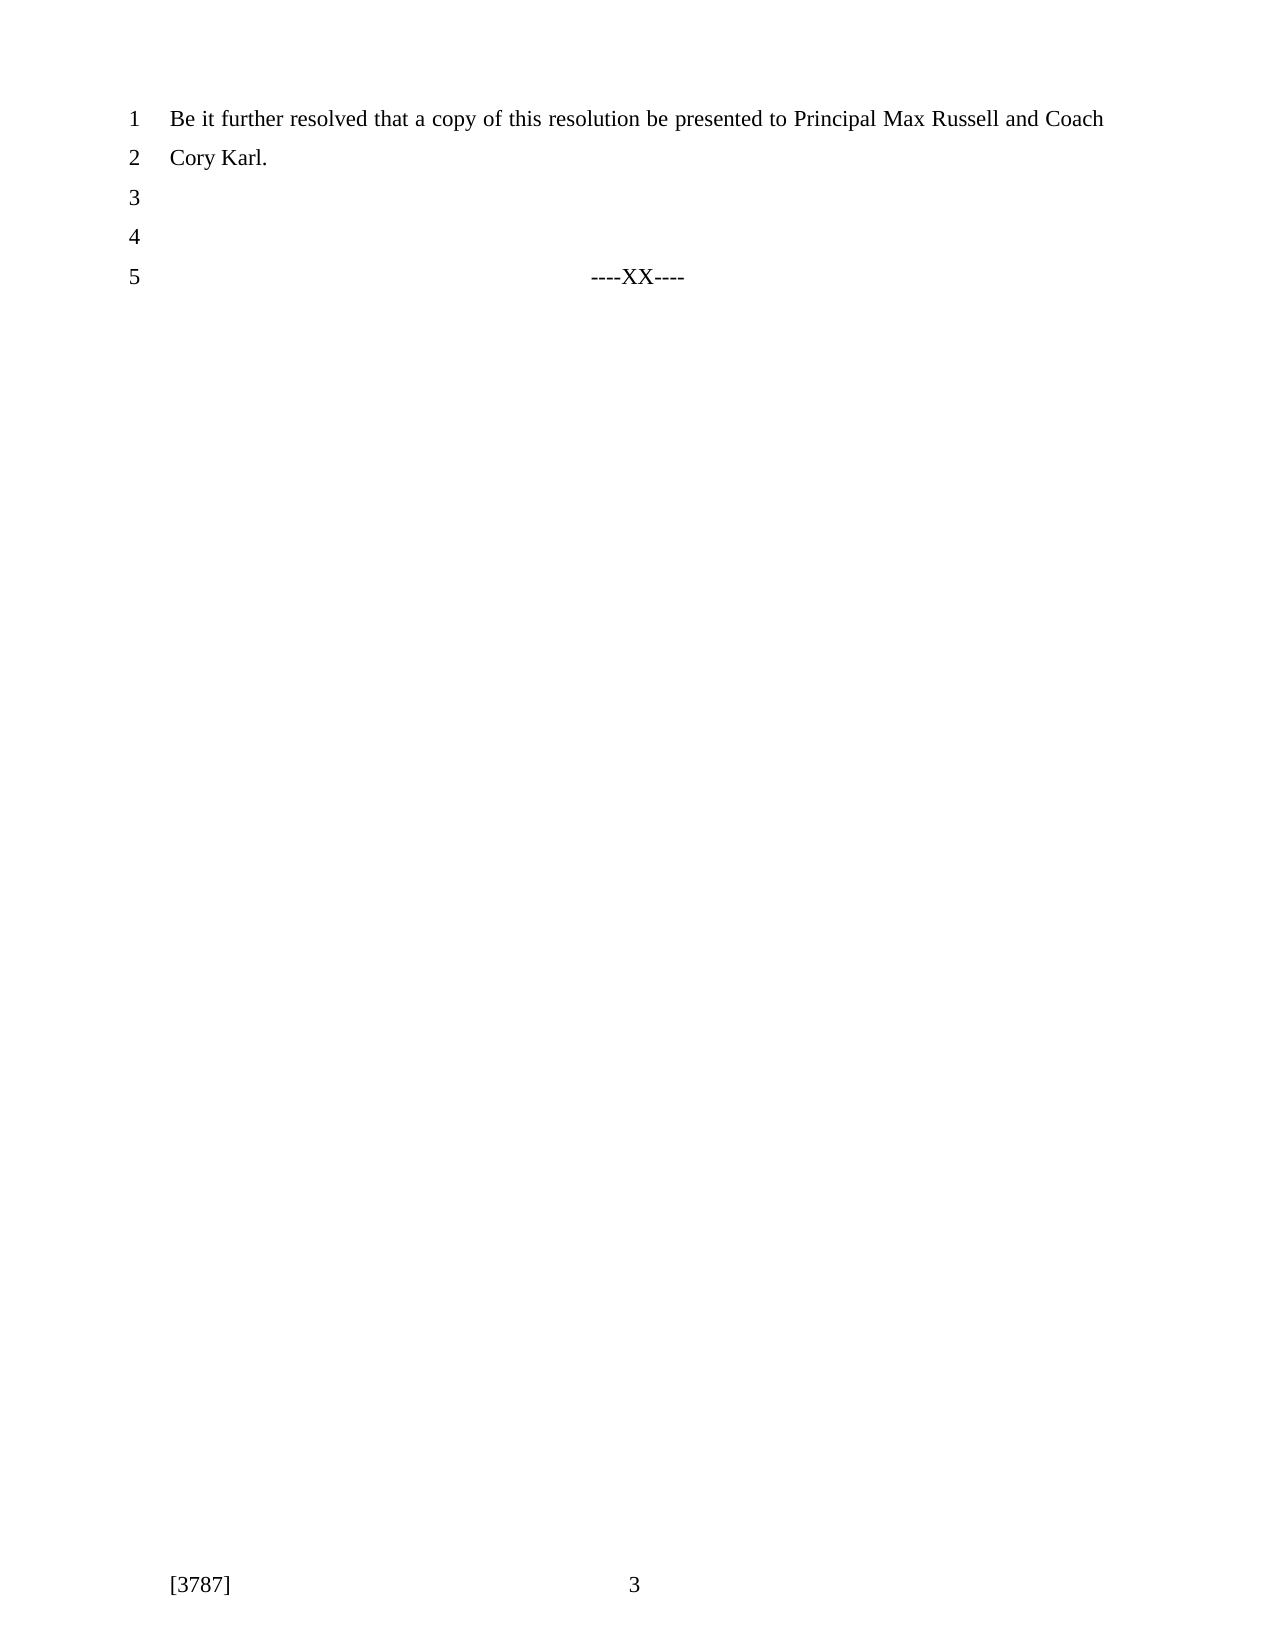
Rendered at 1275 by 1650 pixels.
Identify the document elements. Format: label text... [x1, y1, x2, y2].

text Be it further resolved that a copy of this resolution be presented to Principal Max Russell and Coach Cory Karl. [169, 105, 1106, 171]
text ----XX---- [169, 263, 1106, 289]
